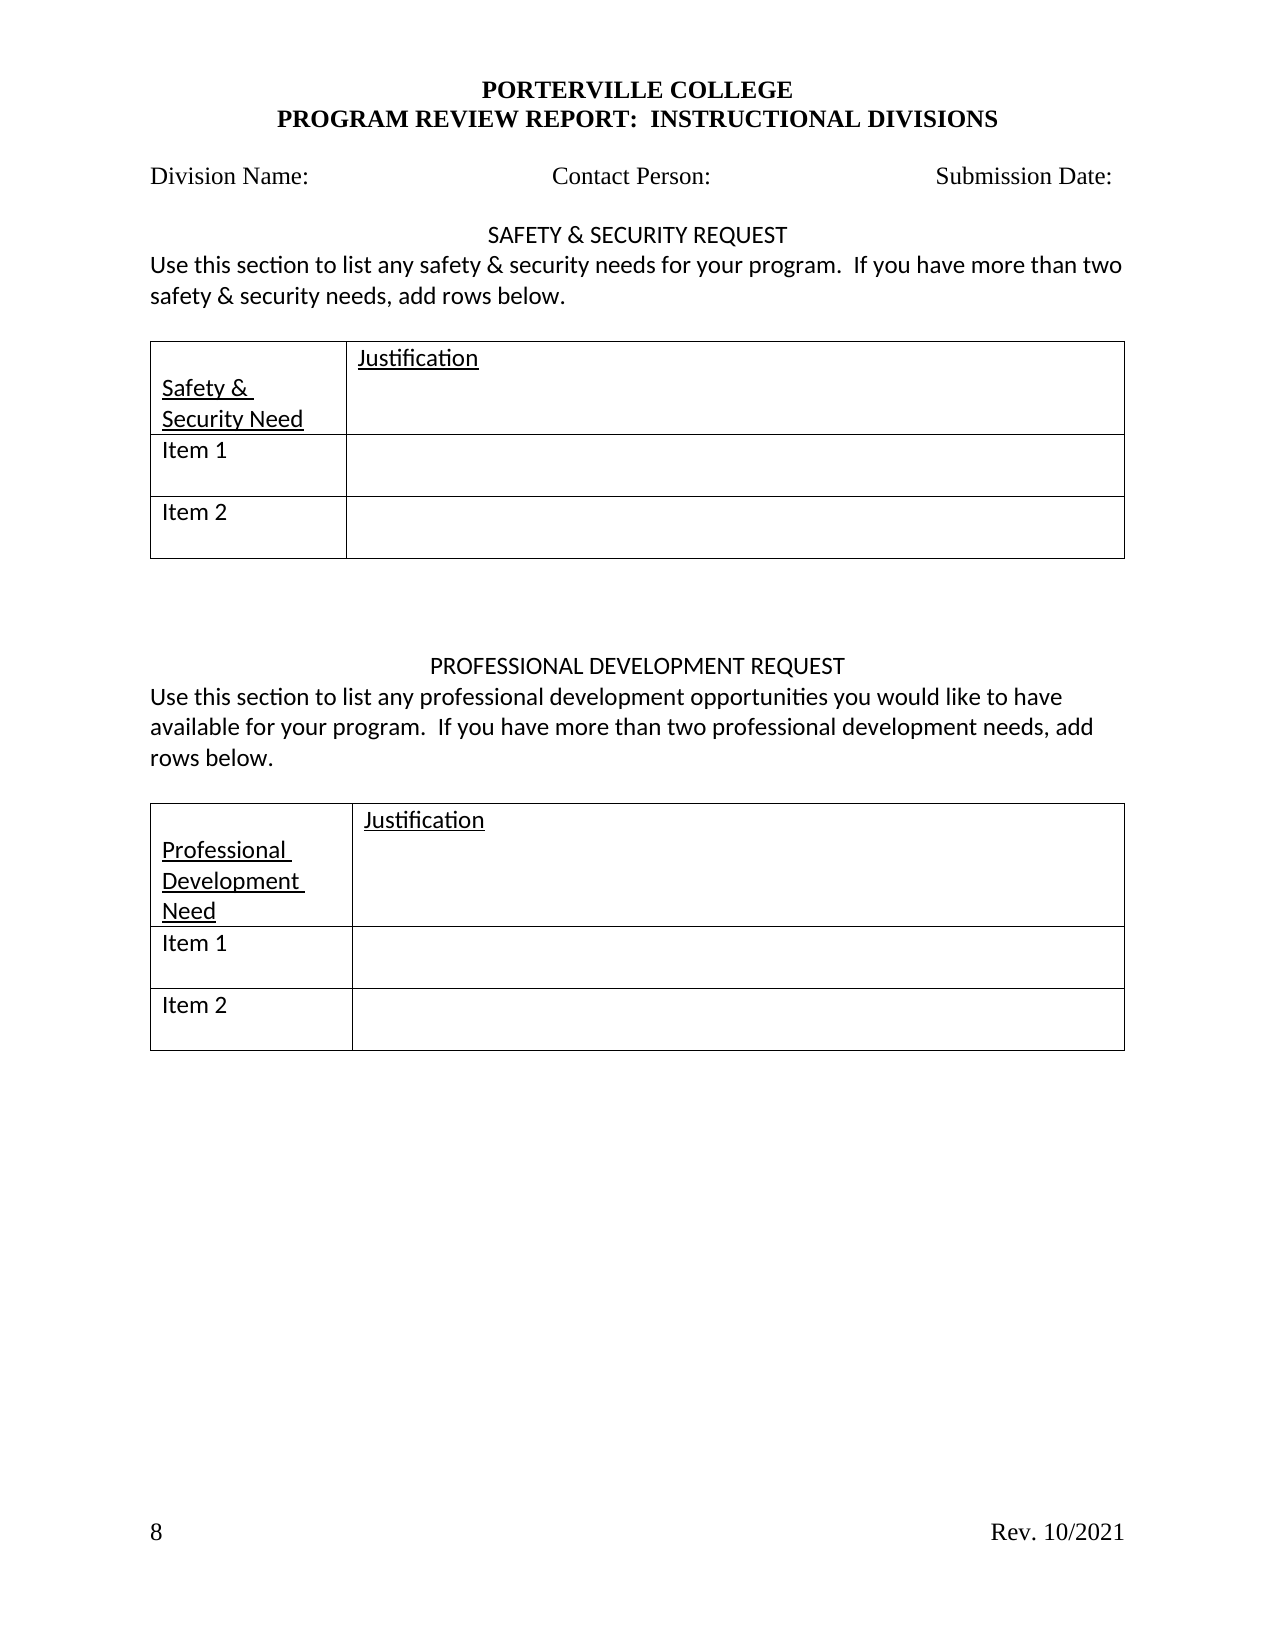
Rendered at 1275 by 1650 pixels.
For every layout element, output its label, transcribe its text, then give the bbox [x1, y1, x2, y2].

text SAFETY & SECURITY REQUEST [150, 219, 1125, 249]
table_cell Item 2 [151, 989, 352, 1050]
table_cell [353, 927, 1124, 988]
text PROFESSIONAL DEVELOPMENT REQUEST [150, 650, 1125, 681]
table_header Justification [353, 804, 1124, 926]
table_header Safety & Security Need [151, 342, 346, 433]
table_cell Item 1 [151, 927, 352, 988]
table_cell [347, 435, 1124, 496]
table_cell [347, 497, 1124, 558]
table_cell [353, 989, 1124, 1050]
table_header Justification [347, 342, 1124, 433]
table_cell Item 1 [151, 435, 346, 496]
text Use this section to list any safety & security needs for your program. If you have more than two safety & security needs, add rows below. [150, 249, 1125, 310]
table_cell Item 2 [151, 497, 346, 558]
text Use this section to list any professional development opportunities you would like to have available for your program. If you have more than two professional development needs, add rows below. [150, 681, 1125, 772]
table_header Professional Development Need [151, 804, 352, 926]
